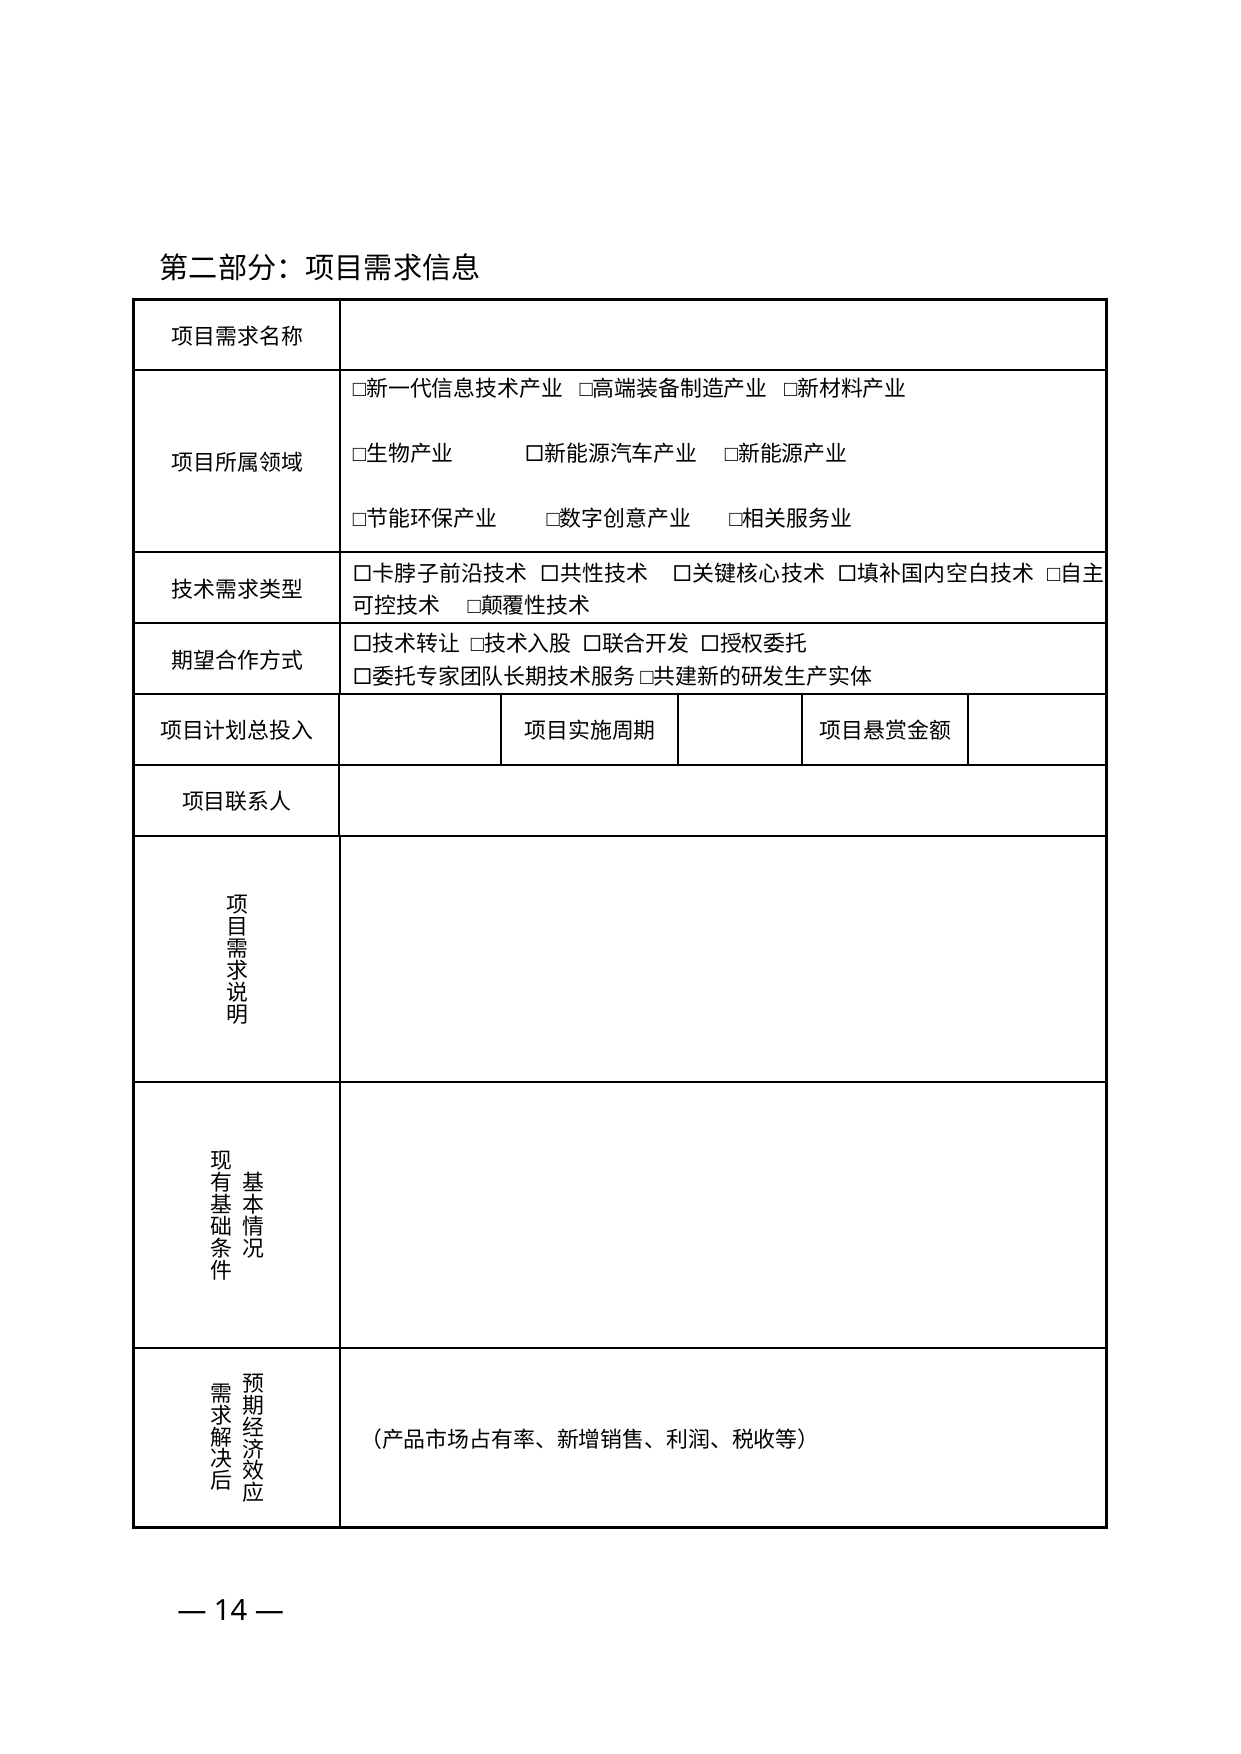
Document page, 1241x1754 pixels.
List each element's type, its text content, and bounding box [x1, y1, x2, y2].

table_cell 卡脖子前沿技术 共性技术 关键核心技术 填补国内空白技术 □自主可控技术 □颠覆性技术 [341, 553, 1105, 622]
table_cell [969, 695, 1105, 764]
table_cell 技术需求类型 [135, 553, 339, 622]
table_header [341, 301, 1105, 369]
table_cell [340, 695, 500, 764]
table_cell 项目实施周期 [502, 695, 677, 764]
table_cell 项目悬赏金额 [803, 695, 967, 764]
table_cell 项目所属领域 [135, 371, 339, 551]
table_cell （产品市场占有率、新增销售、利润、税收等） [341, 1349, 1105, 1526]
table_cell 技术转让 □技术入股 联合开发 授权委托 委托专家团队长期技术服务 □共建新的研发生产实体 [341, 624, 1105, 693]
table_cell 项目需求说明 [135, 837, 339, 1081]
table_cell [679, 695, 801, 764]
table_cell [340, 766, 1105, 834]
table_cell 项目计划总投入 [135, 695, 338, 764]
table_cell □新一代信息技术产业 □高端装备制造产业 □新材料产业 □生物产业 新能源汽车产业 □新能源产业 □节能环保产业 □数字创意产业 □相关服务业 □其他 [341, 371, 1105, 551]
text 第二部分：项目需求信息 [159, 233, 1081, 298]
table_cell [341, 837, 1105, 1081]
table_cell [341, 1083, 1105, 1347]
table_cell 基本情况 现有基础条件 [135, 1083, 339, 1347]
table_cell 预期经济效应 需求解决后 [135, 1349, 339, 1526]
table_header 项目需求名称 [135, 301, 339, 369]
table_cell 项目联系人 [135, 766, 338, 834]
table_cell 期望合作方式 [135, 624, 339, 693]
